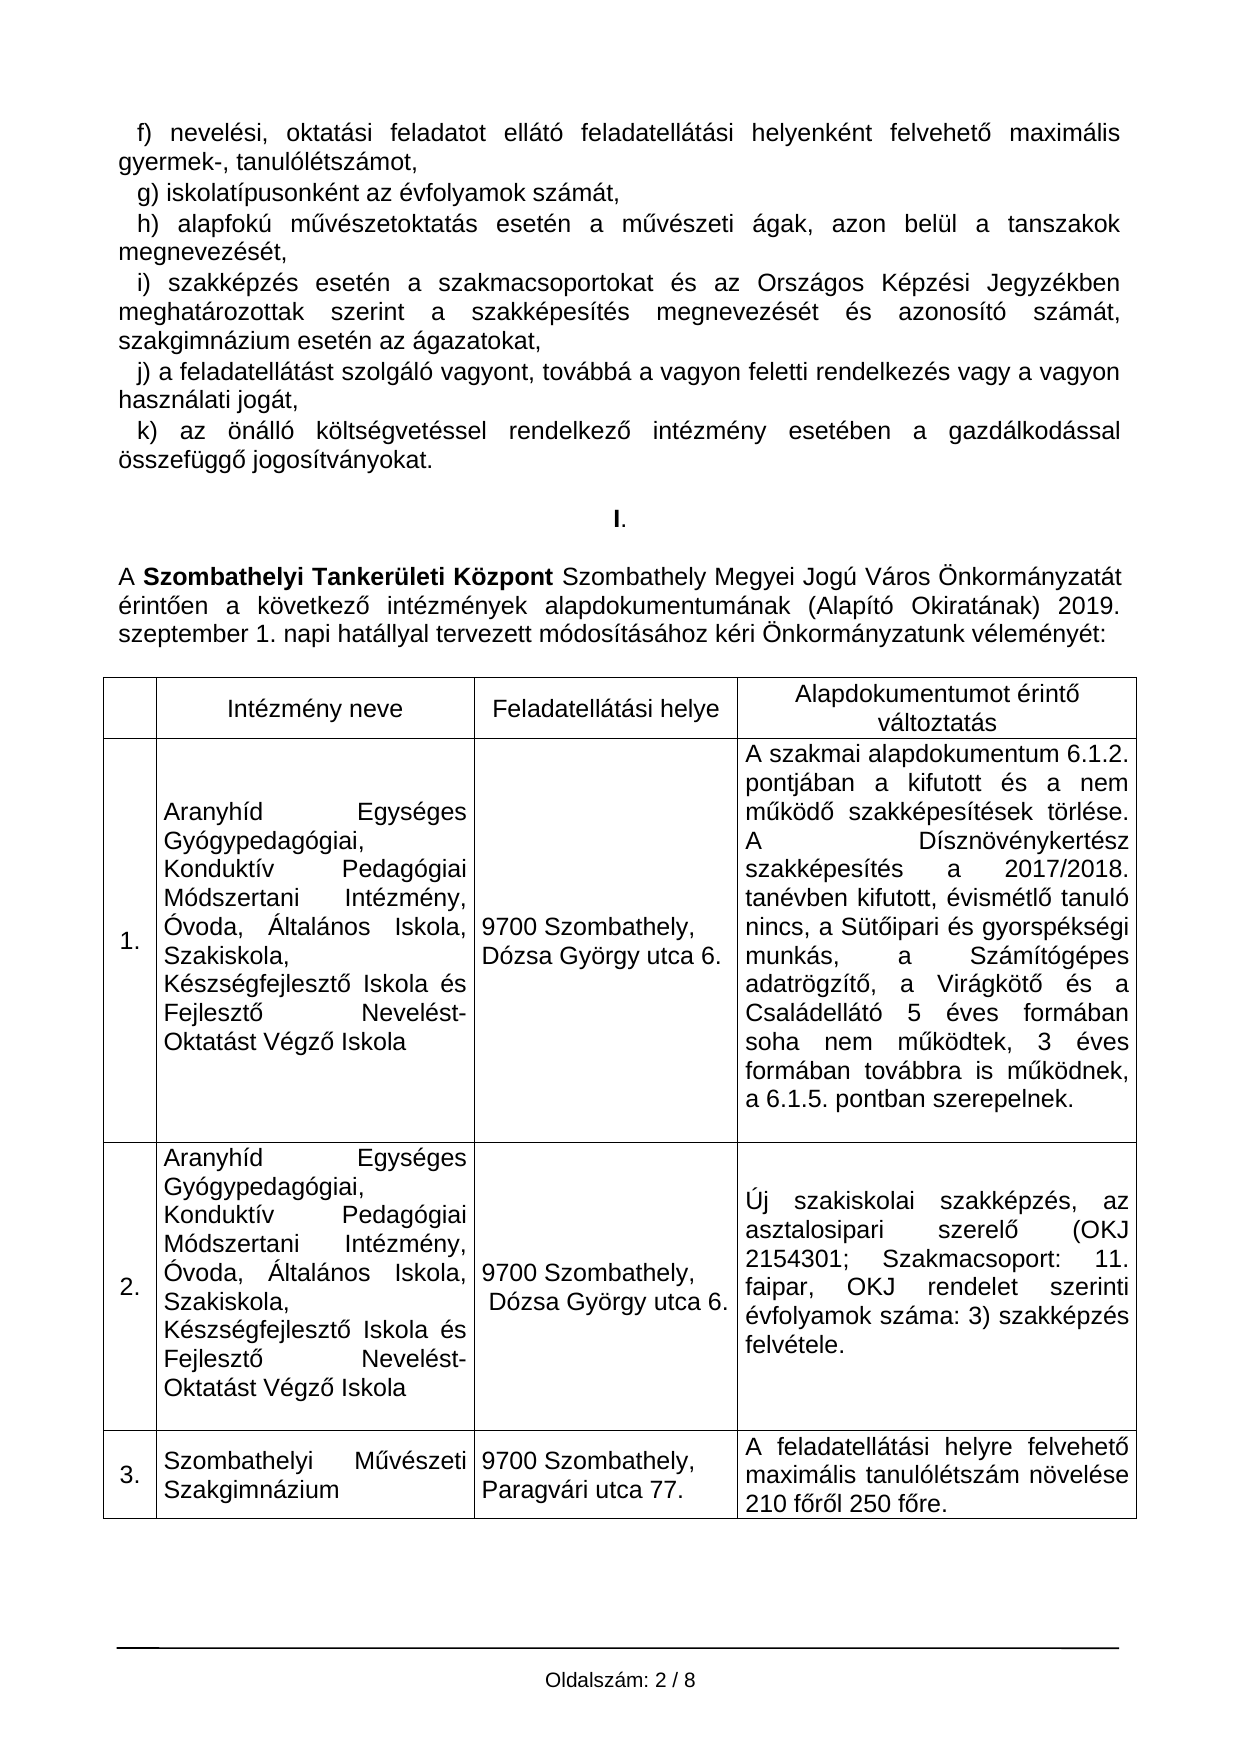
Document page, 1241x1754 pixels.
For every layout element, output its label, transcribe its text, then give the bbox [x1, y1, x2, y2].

text g) iskolatípusonként az évfolyamok számát, [118, 178, 1122, 206]
table_cell 9700 Szombathely, Dózsa György utca 6. [475, 1143, 737, 1430]
table_cell 2. [104, 1143, 156, 1430]
table_cell A feladatellátási helyre felvehető maximális tanulólétszám növelése 210 főről 250 főre. [738, 1431, 1136, 1518]
table_cell 3. [104, 1431, 156, 1518]
text h) alapfokú művészetoktatás esetén a művészeti ágak, azon belül a tanszakok megnevezését, [118, 208, 1122, 266]
table_cell Szombathelyi Művészeti Szakgimnázium [157, 1431, 474, 1518]
table_cell 1. [104, 739, 156, 1142]
table_header Intézmény neve [157, 678, 474, 738]
text f) nevelési, oktatási feladatot ellátó feladatellátási helyenként felvehető maximális gyermek-, tanulólétszámot, [118, 118, 1122, 176]
text k) az önálló költségvetéssel rendelkező intézmény esetében a gazdálkodással összefüggő jogosítványokat. [118, 416, 1122, 473]
text A Szombathelyi Tankerületi Központ Szombathely Megyei Jogú Város Önkormányzatát érintően a következő intézmények alapdokumentumának (Alapító Okiratának) 2019. szeptember 1. napi hatállyal tervezett módosításához kéri Önkormányzatunk véleményét: [118, 562, 1122, 648]
table_cell 9700 Szombathely, Paragvári utca 77. [475, 1431, 737, 1518]
table_header [104, 678, 156, 738]
text i) szakképzés esetén a szakmacsoportokat és az Országos Képzési Jegyzékben meghatározottak szerint a szakképesítés megnevezését és azonosító számát, szakgimnázium esetén az ágazatokat, [118, 268, 1122, 354]
table_header Feladatellátási helye [475, 678, 737, 738]
table_header Alapdokumentumot érintő változtatás [738, 678, 1136, 738]
table_cell Aranyhíd Egységes Gyógypedagógiai, Konduktív Pedagógiai Módszertani Intézmény, Óvoda, Általános Iskola, Szakiskola, Készségfejlesztő Iskola és Fejlesztő Nevelést-Oktatást Végző Iskola [157, 1143, 474, 1430]
table_cell A szakmai alapdokumentum 6.1.2. pontjában a kifutott és a nem működő szakképesítések törlése. A Dísznövénykertész szakképesítés a 2017/2018. tanévben kifutott, évismétlő tanuló nincs, a Sütőipari és gyorspékségi munkás, a Számítógépes adatrögzítő, a Virágkötő és a Családellátó 5 éves formában soha nem működtek, 3 éves formában továbbra is működnek, a 6.1.5. pontban szerepelnek. [738, 739, 1136, 1142]
table_cell Új szakiskolai szakképzés, az asztalosipari szerelő (OKJ 2154301; Szakmacsoport: 11. faipar, OKJ rendelet szerinti évfolyamok száma: 3) szakképzés felvétele. [738, 1143, 1136, 1430]
table_cell 9700 Szombathely, Dózsa György utca 6. [475, 739, 737, 1142]
text j) a feladatellátást szolgáló vagyont, továbbá a vagyon feletti rendelkezés vagy a vagyon használati jogát, [118, 356, 1122, 414]
text I. [118, 504, 1122, 533]
table_cell Aranyhíd Egységes Gyógypedagógiai, Konduktív Pedagógiai Módszertani Intézmény, Óvoda, Általános Iskola, Szakiskola, Készségfejlesztő Iskola és Fejlesztő Nevelést-Oktatást Végző Iskola [157, 739, 474, 1142]
